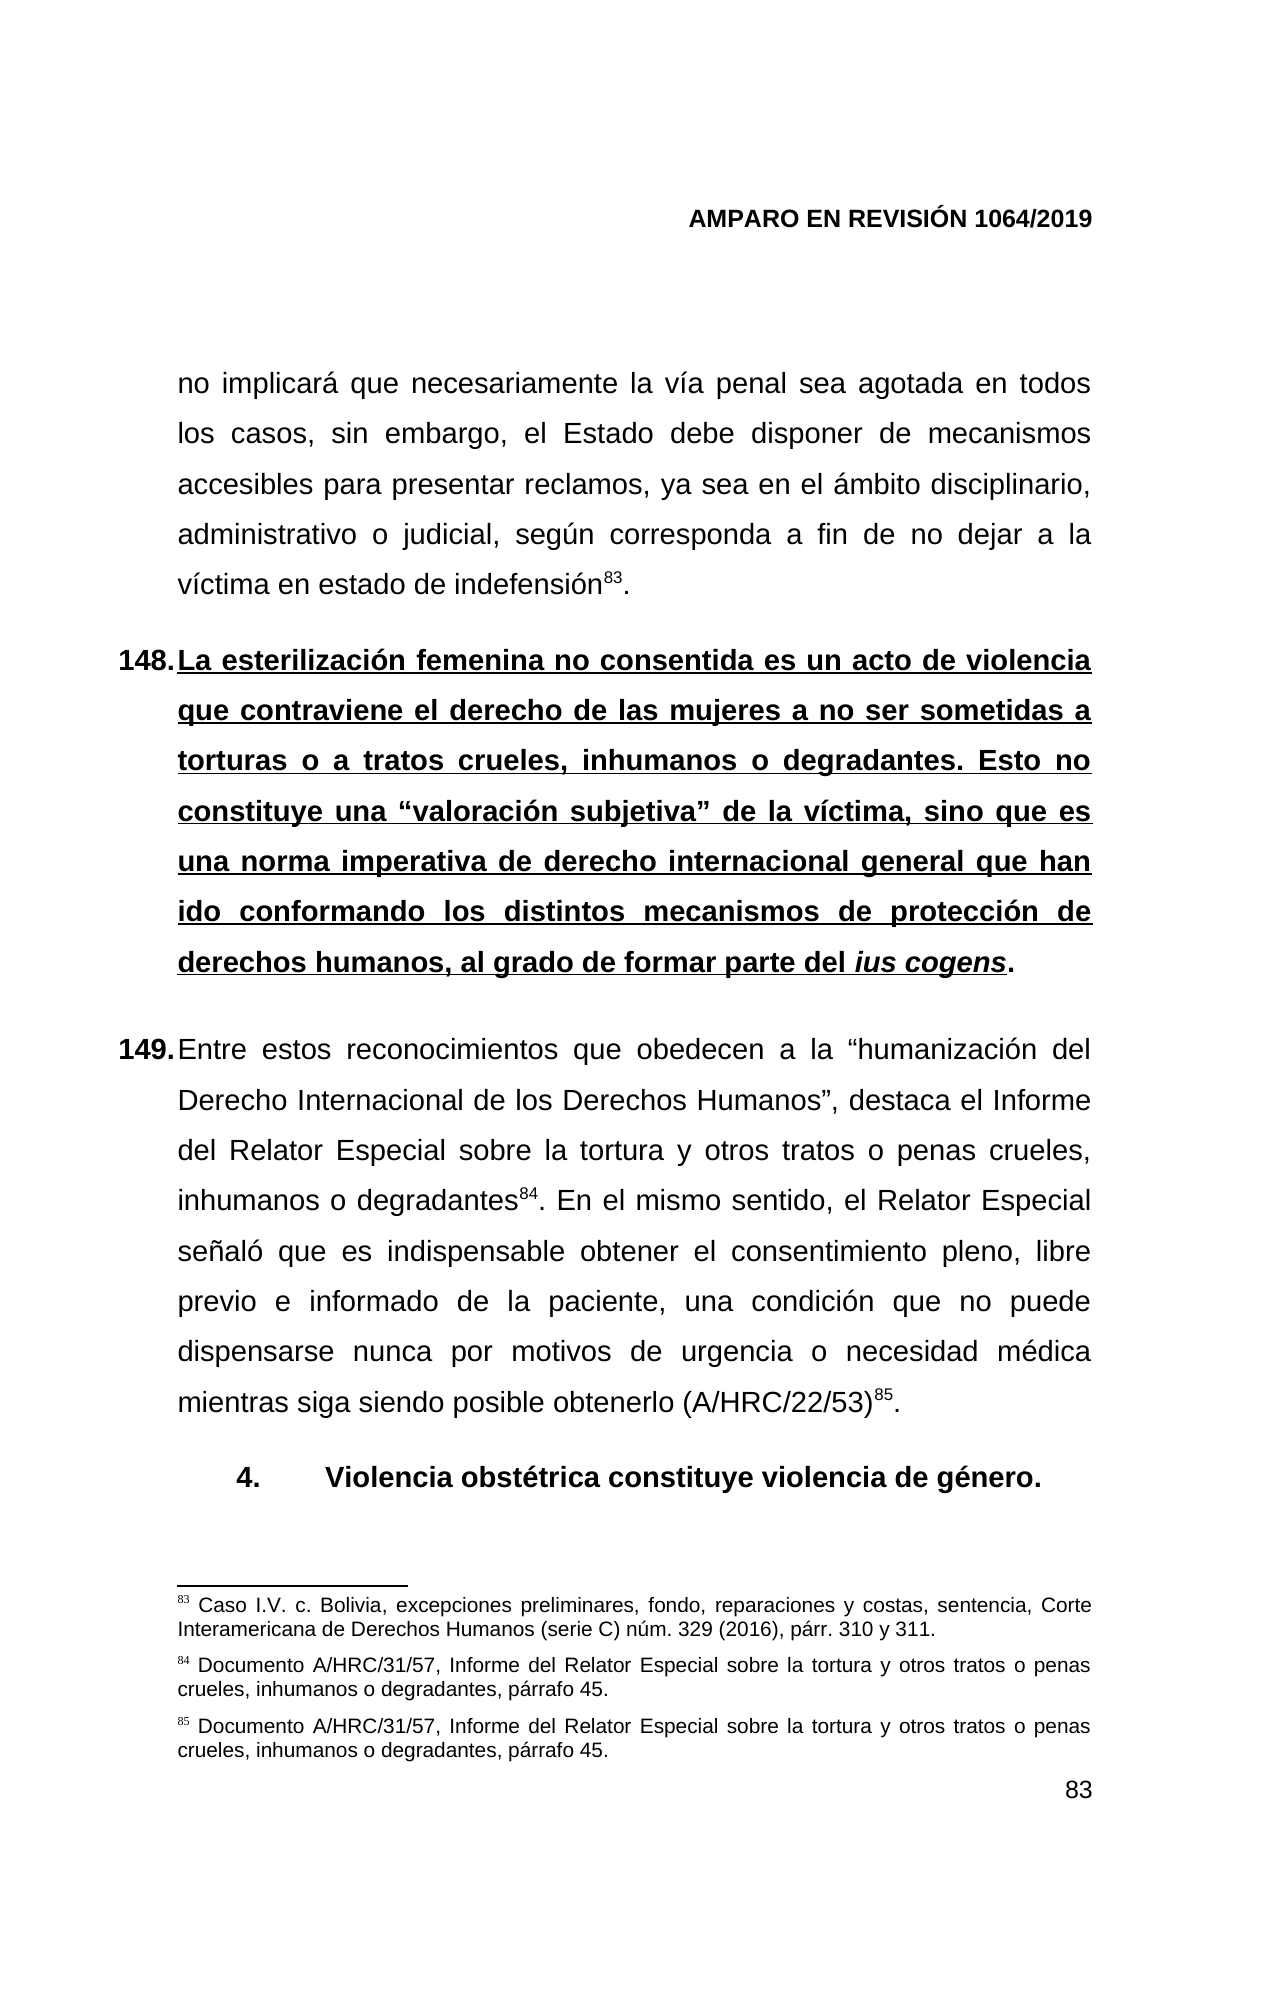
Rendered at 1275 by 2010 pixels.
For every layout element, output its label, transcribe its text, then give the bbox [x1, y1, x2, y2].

list Entre estos reconocimientos que obedecen a la “humanización del Derecho Internacional de los Derechos Humanos”, destaca el Informe del Relator Especial sobre la tortura y otros tratos o penas crueles, inhumanos o degradantes. En el mismo sentido, el Relator Especial señaló que es indispensable obtener el consentimiento pleno, libre previo e informado de la paciente, una condición que no puede dispensarse nunca por motivos de urgencia o necesidad médica mientras siga siendo posible obtenerlo (A/HRC/22/53). [118, 1032, 1092, 1418]
list La esterilización femenina no consentida es un acto de violencia que contraviene el derecho de las mujeres a no ser sometidas a torturas o a tratos crueles, inhumanos o degradantes. Esto no constituye una “valoración subjetiva” de la víctima, sino que es una norma imperativa de derecho internacional general que han ido conformando los distintos mecanismos de protección de derechos humanos, al grado de formar parte del ius cogens. [118, 643, 1092, 978]
list Esta Primera Sala, a fin de homologar los términos y buscar una certeza en el diálogo entre Tribunales, utilizará el término de esterilización femenina no consentida en aquellos casos en que se practique una esterilización sin consentimiento previo, pleno, libre e informado. Se enfatiza que el consentimiento bajo estos cuatro términos constituye un requisito ineludible para que una esterilización femenina no sea contraria a los parámetros internacionales de protección de los derechos de la mujer. Esto no implicará que necesariamente la vía penal sea agotada en todos los casos, sin embargo, el Estado debe disponer de mecanismos accesibles para presentar reclamos, ya sea en el ámbito disciplinario, administrativo o judicial, según corresponda a fin de no dejar a la víctima en estado de indefensión. [118, 366, 1092, 601]
list Violencia obstétrica constituye violencia de género. [236, 1460, 1092, 1493]
